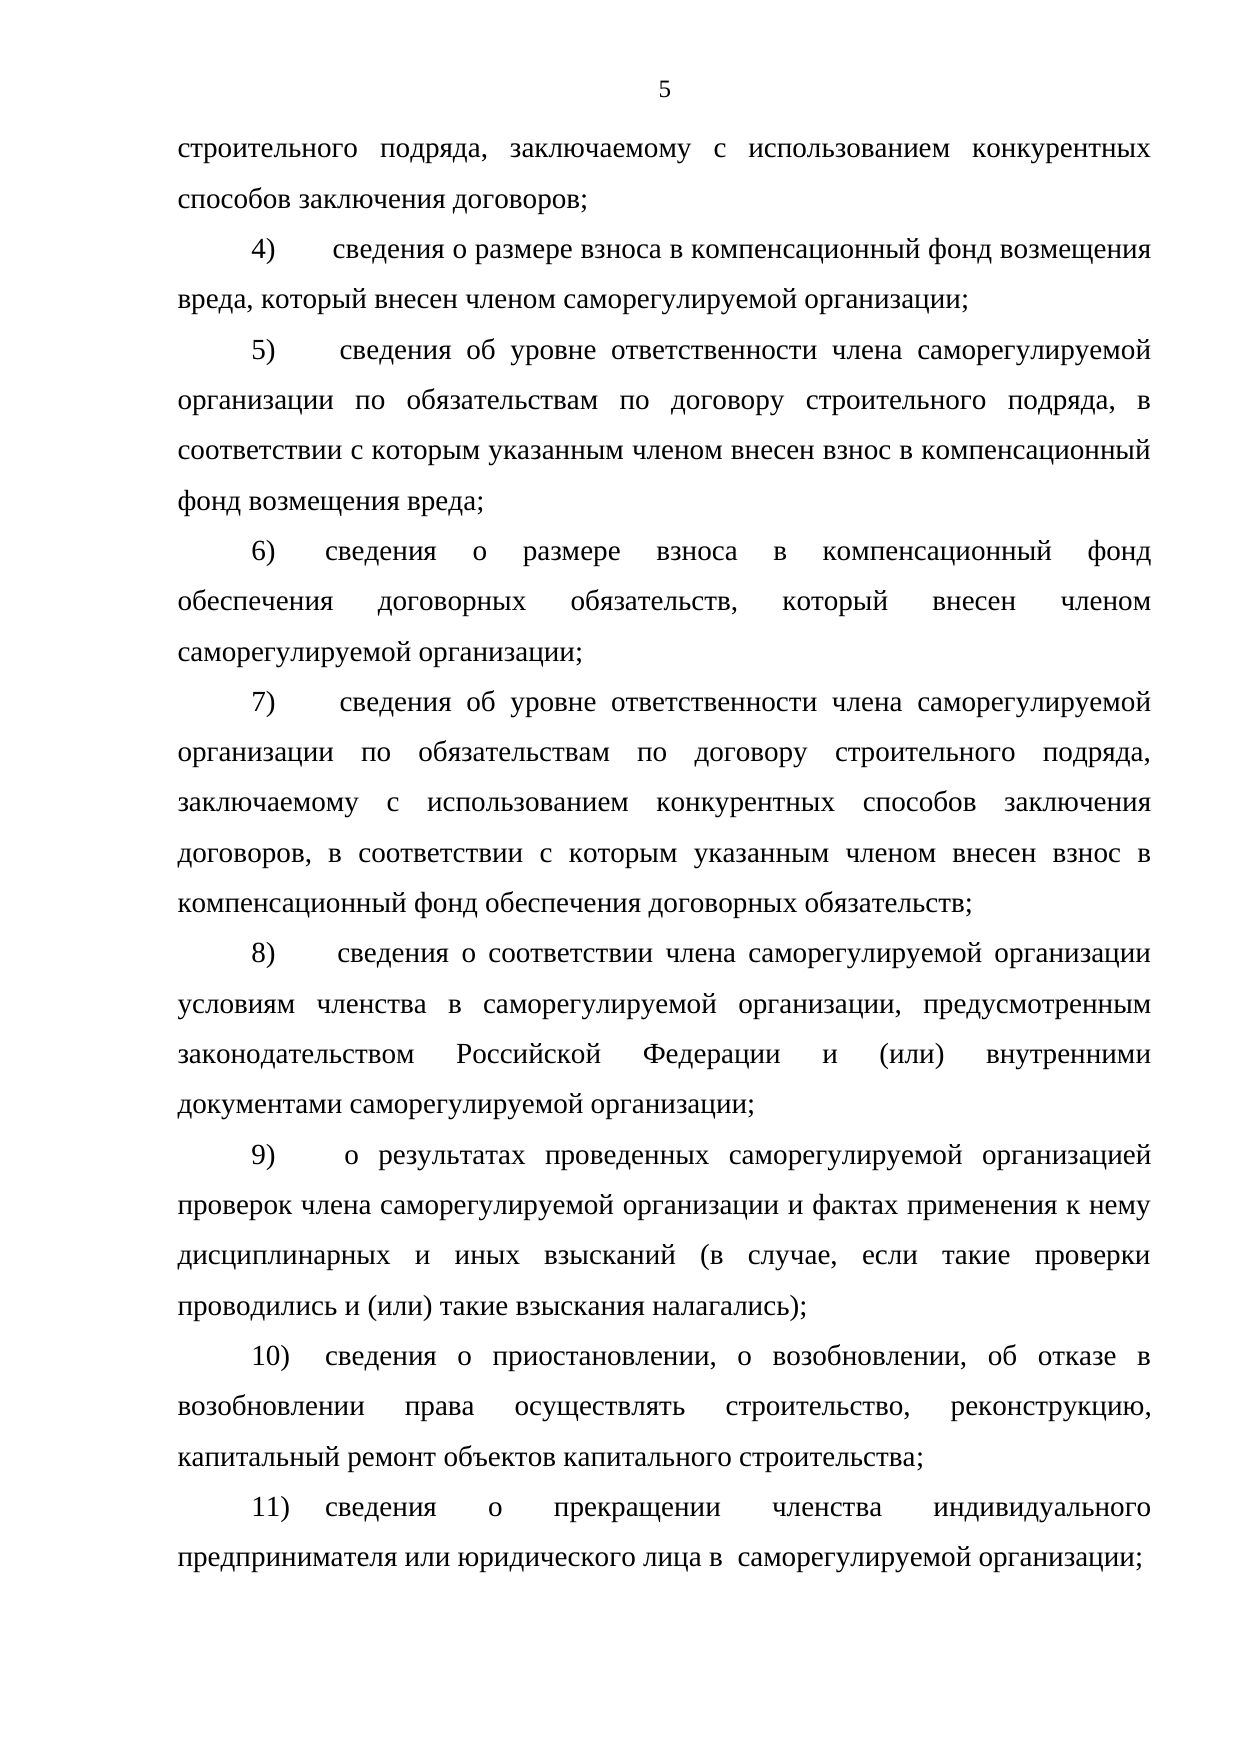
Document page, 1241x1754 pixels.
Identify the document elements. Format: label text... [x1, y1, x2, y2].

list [177, 131, 1152, 214]
list сведения о прекращении членства индивидуального предпринимателя или юридического лица в саморегулируемой организации; [177, 1489, 1152, 1573]
list сведения о приостановлении, о возобновлении, об отказе в возобновлении права осуществлять строительство, реконструкцию, капитальный ремонт объектов капитального строительства; [177, 1338, 1152, 1472]
list сведения о размере взноса в компенсационный фонд обеспечения договорных обязательств, который внесен членом саморегулируемой организации; [177, 533, 1152, 667]
list сведения о соответствии члена саморегулируемой организации условиям членства в саморегулируемой организации, предусмотренным законодательством Российской Федерации и (или) внутренними документами саморегулируемой организации; [177, 936, 1152, 1120]
list сведения об уровне ответственности члена саморегулируемой организации по обязательствам по договору строительного подряда, заключаемому с использованием конкурентных способов заключения договоров, в соответствии с которым указанным членом внесен взнос в компенсационный фонд обеспечения договорных обязательств; [177, 684, 1152, 919]
list сведения об уровне ответственности члена саморегулируемой организации по обязательствам по договору строительного подряда, в соответствии с которым указанным членом внесен взнос в компенсационный фонд возмещения вреда; [177, 332, 1152, 516]
list о результатах проведенных саморегулируемой организацией проверок члена саморегулируемой организации и фактах применения к нему дисциплинарных и иных взысканий (в случае, если такие проверки проводились и (или) такие взыскания налагались); [177, 1137, 1152, 1321]
list сведения о размере взноса в компенсационный фонд возмещения вреда, который внесен членом саморегулируемой организации; [177, 231, 1152, 315]
